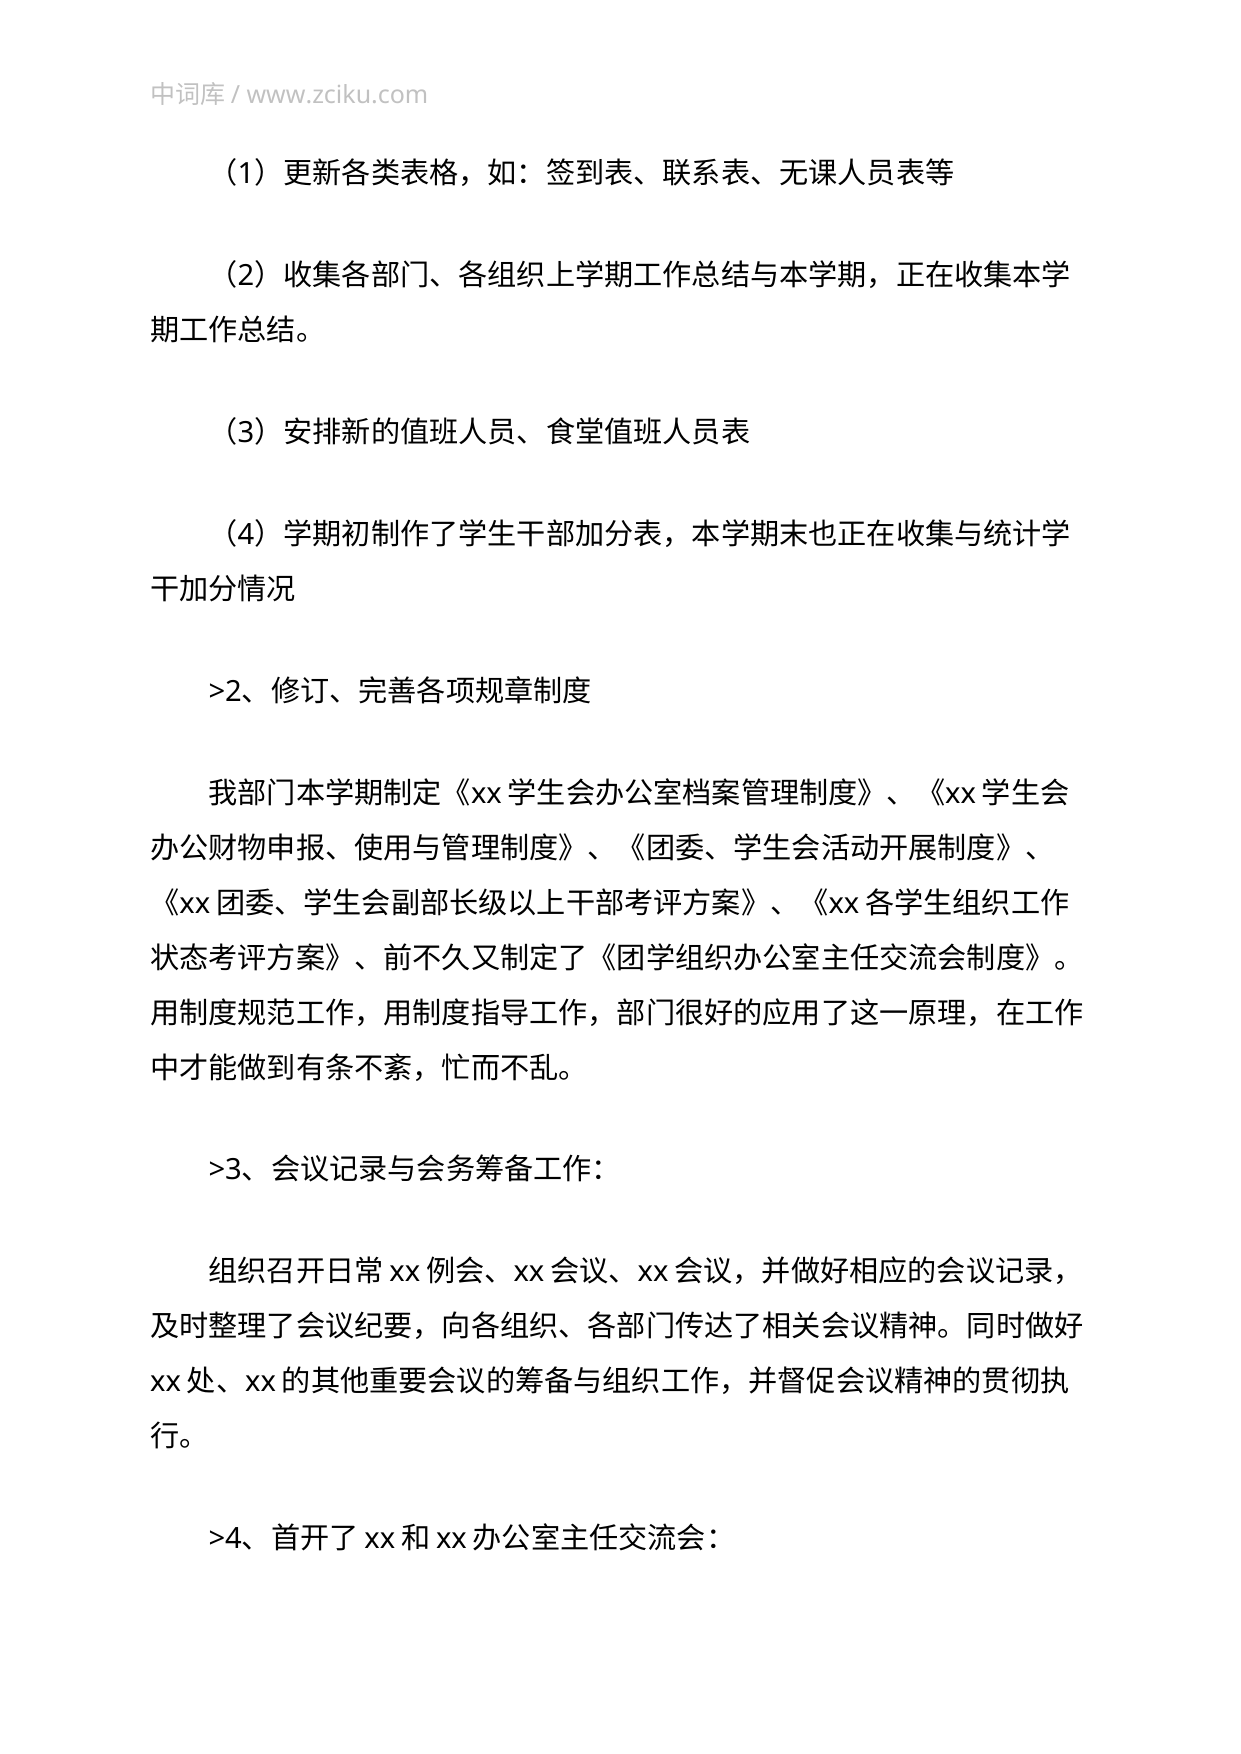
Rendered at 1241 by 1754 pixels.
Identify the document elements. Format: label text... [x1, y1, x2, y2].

text （1）更新各类表格，如：签到表、联系表、无课人员表等 [150, 150, 1090, 192]
text （3）安排新的值班人员、食堂值班人员表 [150, 409, 1090, 451]
text >3、会议记录与会务筹备工作： [150, 1146, 1090, 1188]
text 我部门本学期制定《xx学生会办公室档案管理制度》、《xx学生会办公财物申报、使用与管理制度》、《团委、学生会活动开展制度》、《xx团委、学生会副部长级以上干部考评方案》、《xx各学生组织工作状态考评方案》、前不久又制定了《团学组织办公室主任交流会制度》。用制度规范工作，用制度指导工作，部门很好的应用了这一原理，在工作中才能做到有条不紊，忙而不乱。 [150, 769, 1090, 1086]
text （2）收集各部门、各组织上学期工作总结与本学期，正在收集本学期工作总结。 [150, 252, 1090, 349]
text >4、首开了xx和xx办公室主任交流会： [150, 1514, 1090, 1557]
text >2、修订、完善各项规章制度 [150, 667, 1090, 710]
text （4）学期初制作了学生干部加分表，本学期末也正在收集与统计学干加分情况 [150, 511, 1090, 608]
text 组织召开日常xx例会、xx会议、xx会议，并做好相应的会议记录，及时整理了会议纪要，向各组织、各部门传达了相关会议精神。同时做好xx处、xx的其他重要会议的筹备与组织工作，并督促会议精神的贯彻执行。 [150, 1248, 1090, 1455]
